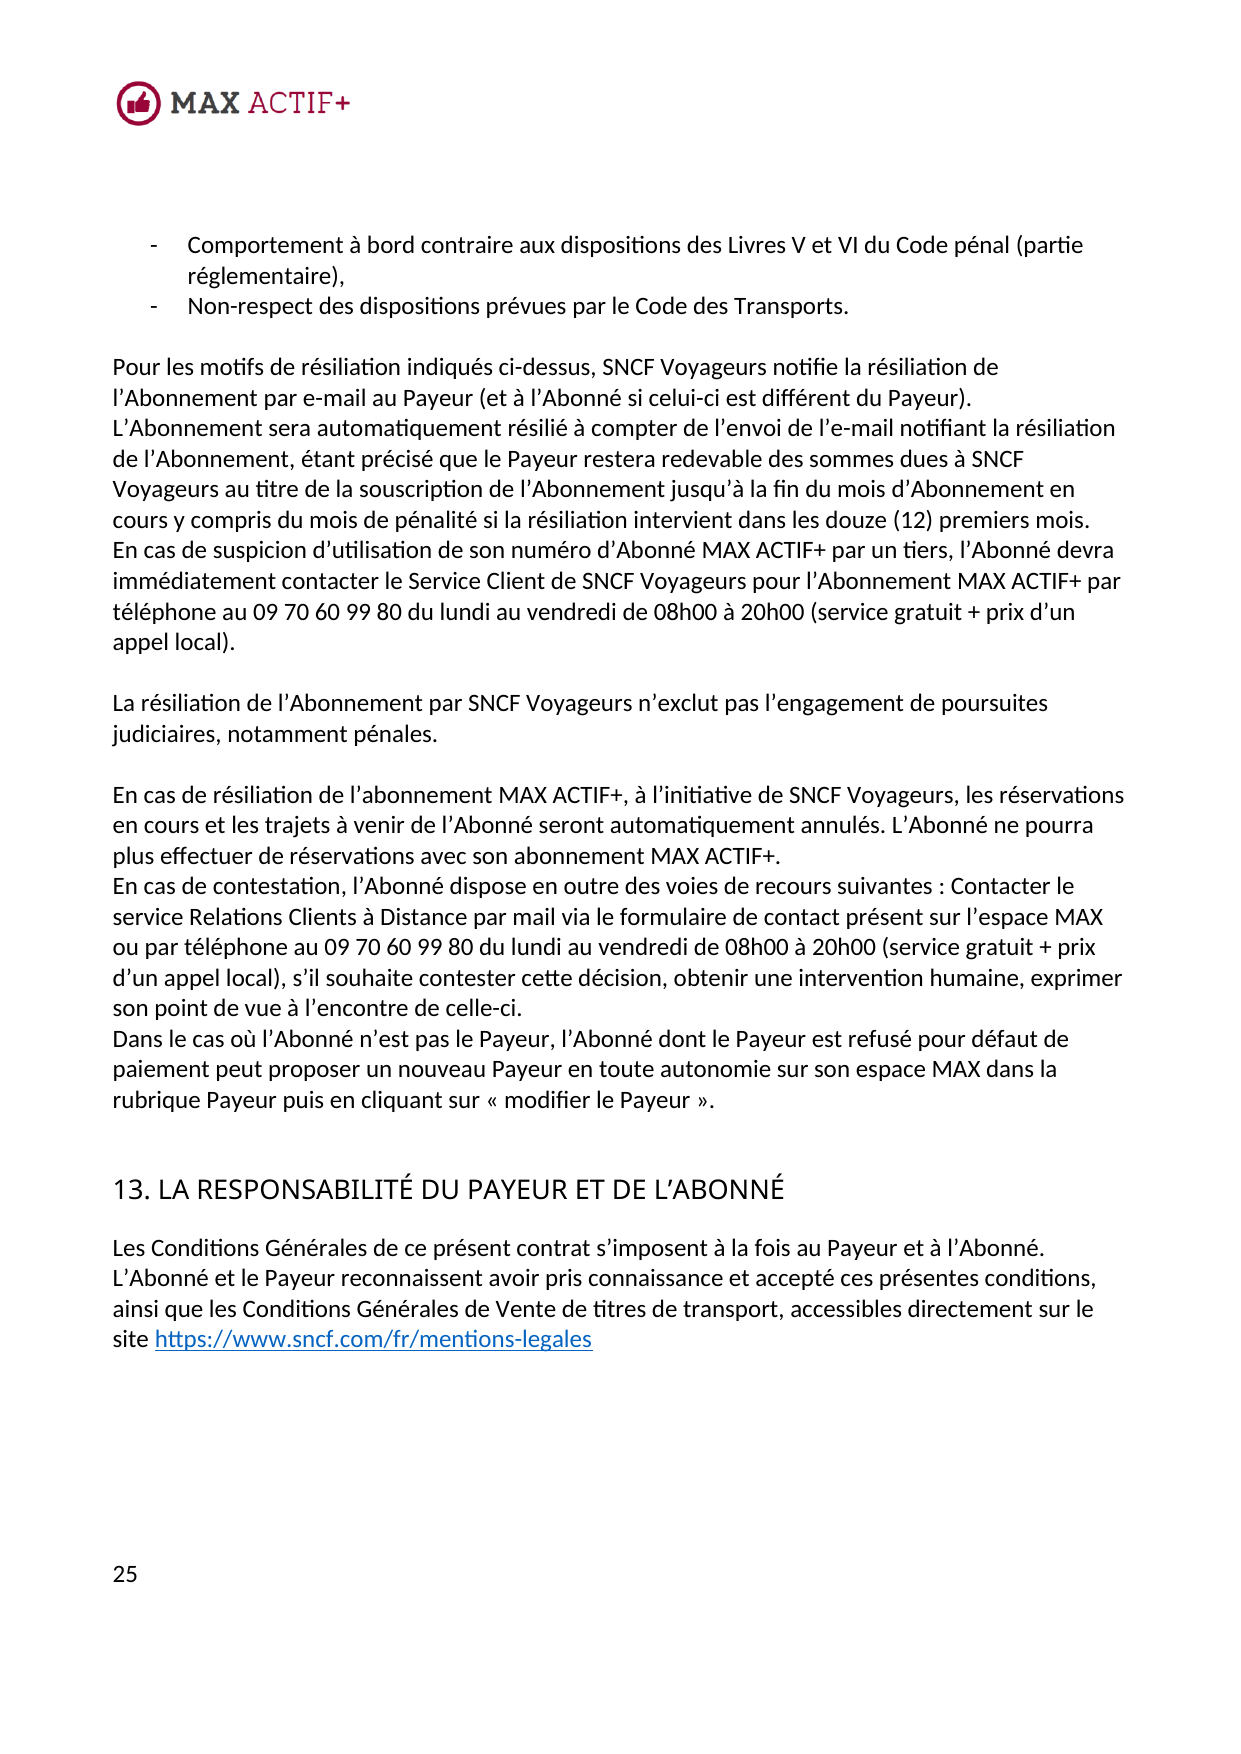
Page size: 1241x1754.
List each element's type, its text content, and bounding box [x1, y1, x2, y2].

text En cas de suspicion d’utilisation de son numéro d’Abonné MAX ACTIF+ par un tiers, l’Abonné devra immédiatement contacter le Service Client de SNCF Voyageurs pour l’Abonnement MAX ACTIF+ par téléphone au 09 70 60 99 80 du lundi au vendredi de 08h00 à 20h00 (service gratuit + prix d’un appel local). [112, 535, 1128, 657]
text Les Conditions Générales de ce présent contrat s’imposent à la fois au Payeur et à l’Abonné. [112, 1232, 1128, 1262]
picture [112, 73, 357, 138]
text La résiliation de l’Abonnement par SNCF Voyageurs n’exclut pas l’engagement de poursuites judiciaires, notamment pénales. [112, 687, 1128, 748]
text Dans le cas où l’Abonné n’est pas le Payeur, l’Abonné dont le Payeur est refusé pour défaut de paiement peut proposer un nouveau Payeur en toute autonomie sur son espace MAX dans la rubrique Payeur puis en cliquant sur « modifier le Payeur ». [112, 1023, 1128, 1114]
list Non-respect des dispositions prévues par le Code des Transports. [150, 291, 1128, 321]
text ainsi que les Conditions Générales de Vente de titres de transport, accessibles directement sur le site https://www.sncf.com/fr/mentions-legales [112, 1293, 1128, 1354]
text En cas de contestation, l’Abonné dispose en outre des voies de recours suivantes : Contacter le service Relations Clients à Distance par mail via le formulaire de contact présent sur l’espace MAX ou par téléphone au 09 70 60 99 80 du lundi au vendredi de 08h00 à 20h00 (service gratuit + prix d’un appel local), s’il souhaite contester cette décision, obtenir une intervention humaine, exprimer son point de vue à l’encontre de celle-ci. [112, 870, 1128, 1023]
subtitle 13. LA RESPONSABILITÉ DU PAYEUR ET DE L’ABONNÉ [112, 1170, 1128, 1207]
text Pour les motifs de résiliation indiqués ci-dessus, SNCF Voyageurs notifie la résiliation de l’Abonnement par e-mail au Payeur (et à l’Abonné si celui-ci est différent du Payeur). L’Abonnement sera automatiquement résilié à compter de l’envoi de l’e-mail notifiant la résiliation de l’Abonnement, étant précisé que le Payeur restera redevable des sommes dues à SNCF Voyageurs au titre de la souscription de l’Abonnement jusqu’à la fin du mois d’Abonnement en cours y compris du mois de pénalité si la résiliation intervient dans les douze (12) premiers mois. [112, 352, 1128, 535]
text L’Abonné et le Payeur reconnaissent avoir pris connaissance et accepté ces présentes conditions, [112, 1262, 1128, 1293]
list Comportement à bord contraire aux dispositions des Livres V et VI du Code pénal (partie réglementaire), [150, 229, 1128, 291]
text En cas de résiliation de l’abonnement MAX ACTIF+, à l’initiative de SNCF Voyageurs, les réservations en cours et les trajets à venir de l’Abonné seront automatiquement annulés. L’Abonné ne pourra plus effectuer de réservations avec son abonnement MAX ACTIF+. [112, 779, 1128, 870]
